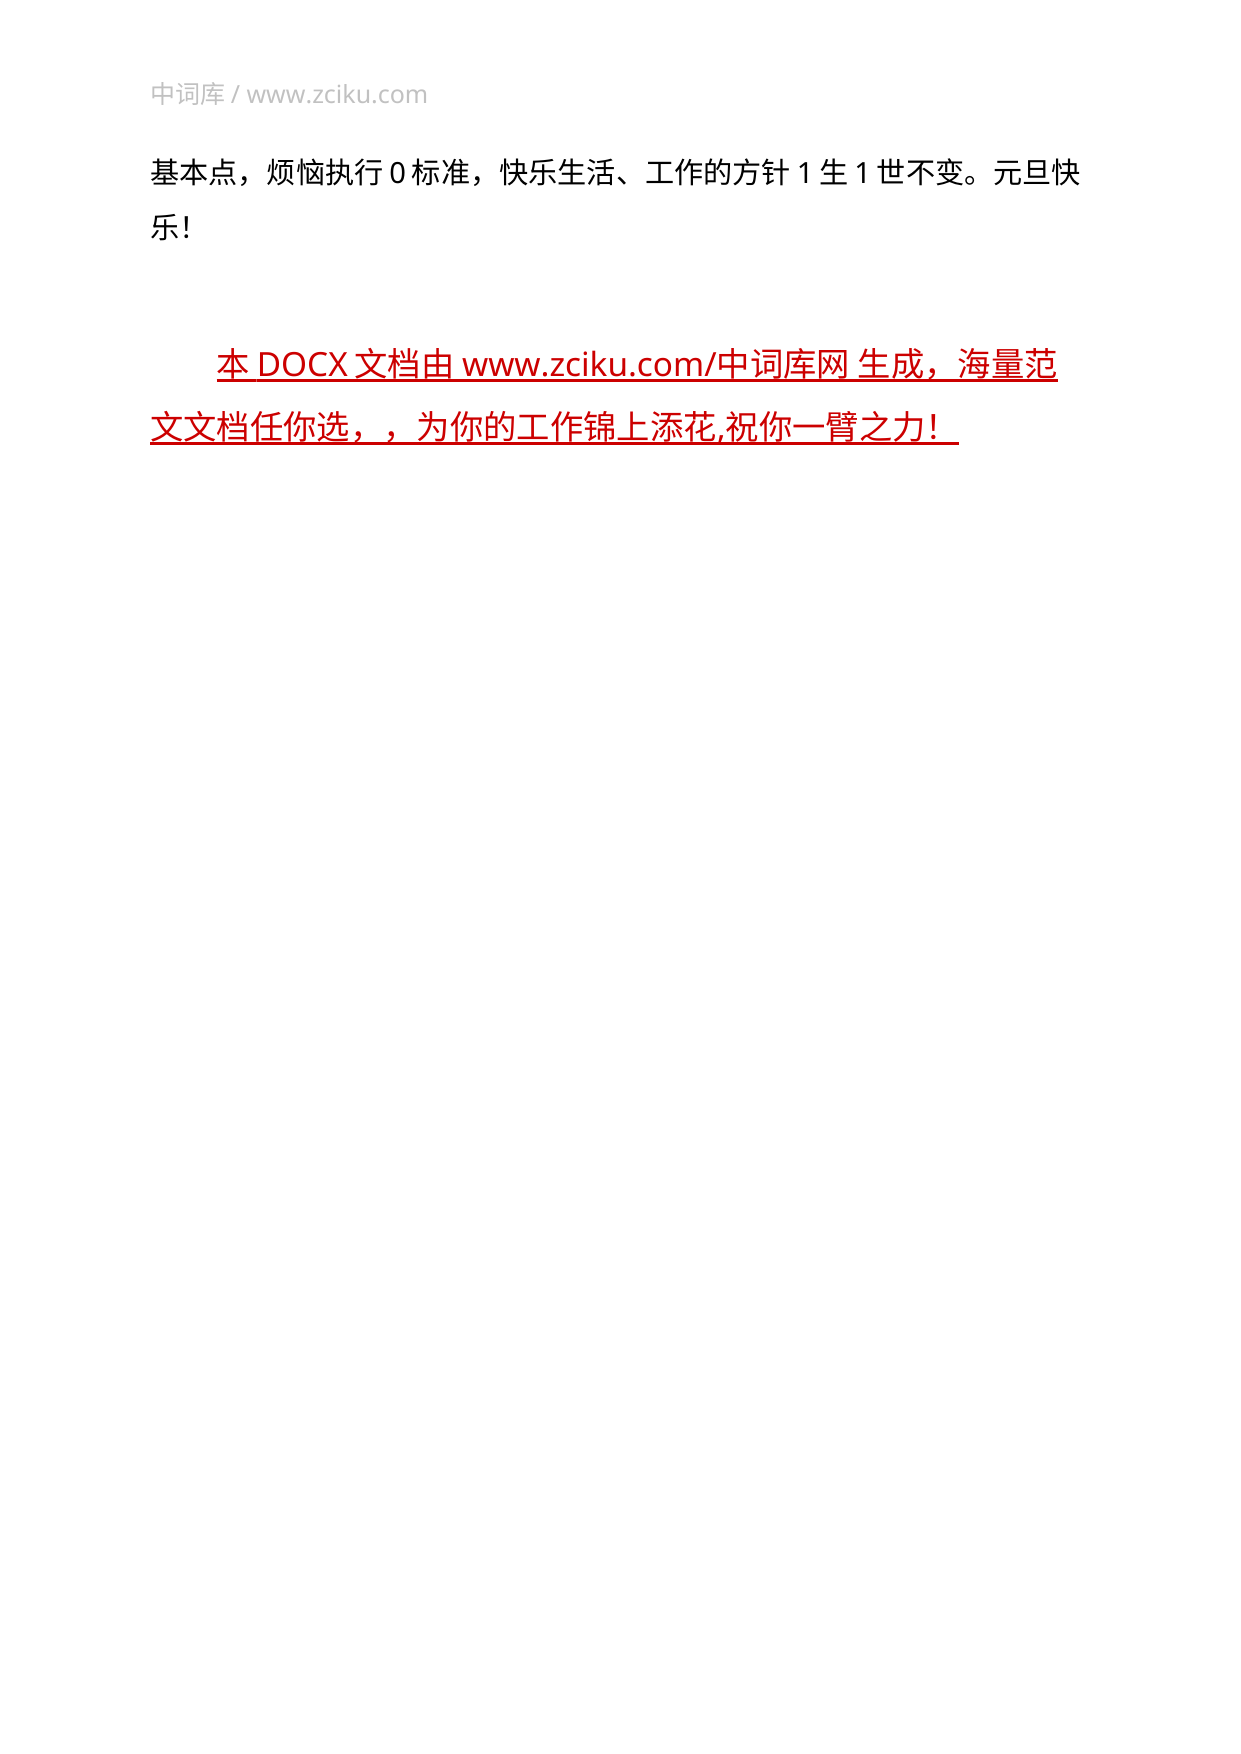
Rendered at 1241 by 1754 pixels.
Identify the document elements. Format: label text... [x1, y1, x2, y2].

text 本DOCX文档由 www.zciku.com/中词库网 生成，海量范文文档任你选，，为你的工作锦上添花,祝你一臂之力！ [150, 338, 1090, 449]
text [150, 150, 1090, 247]
